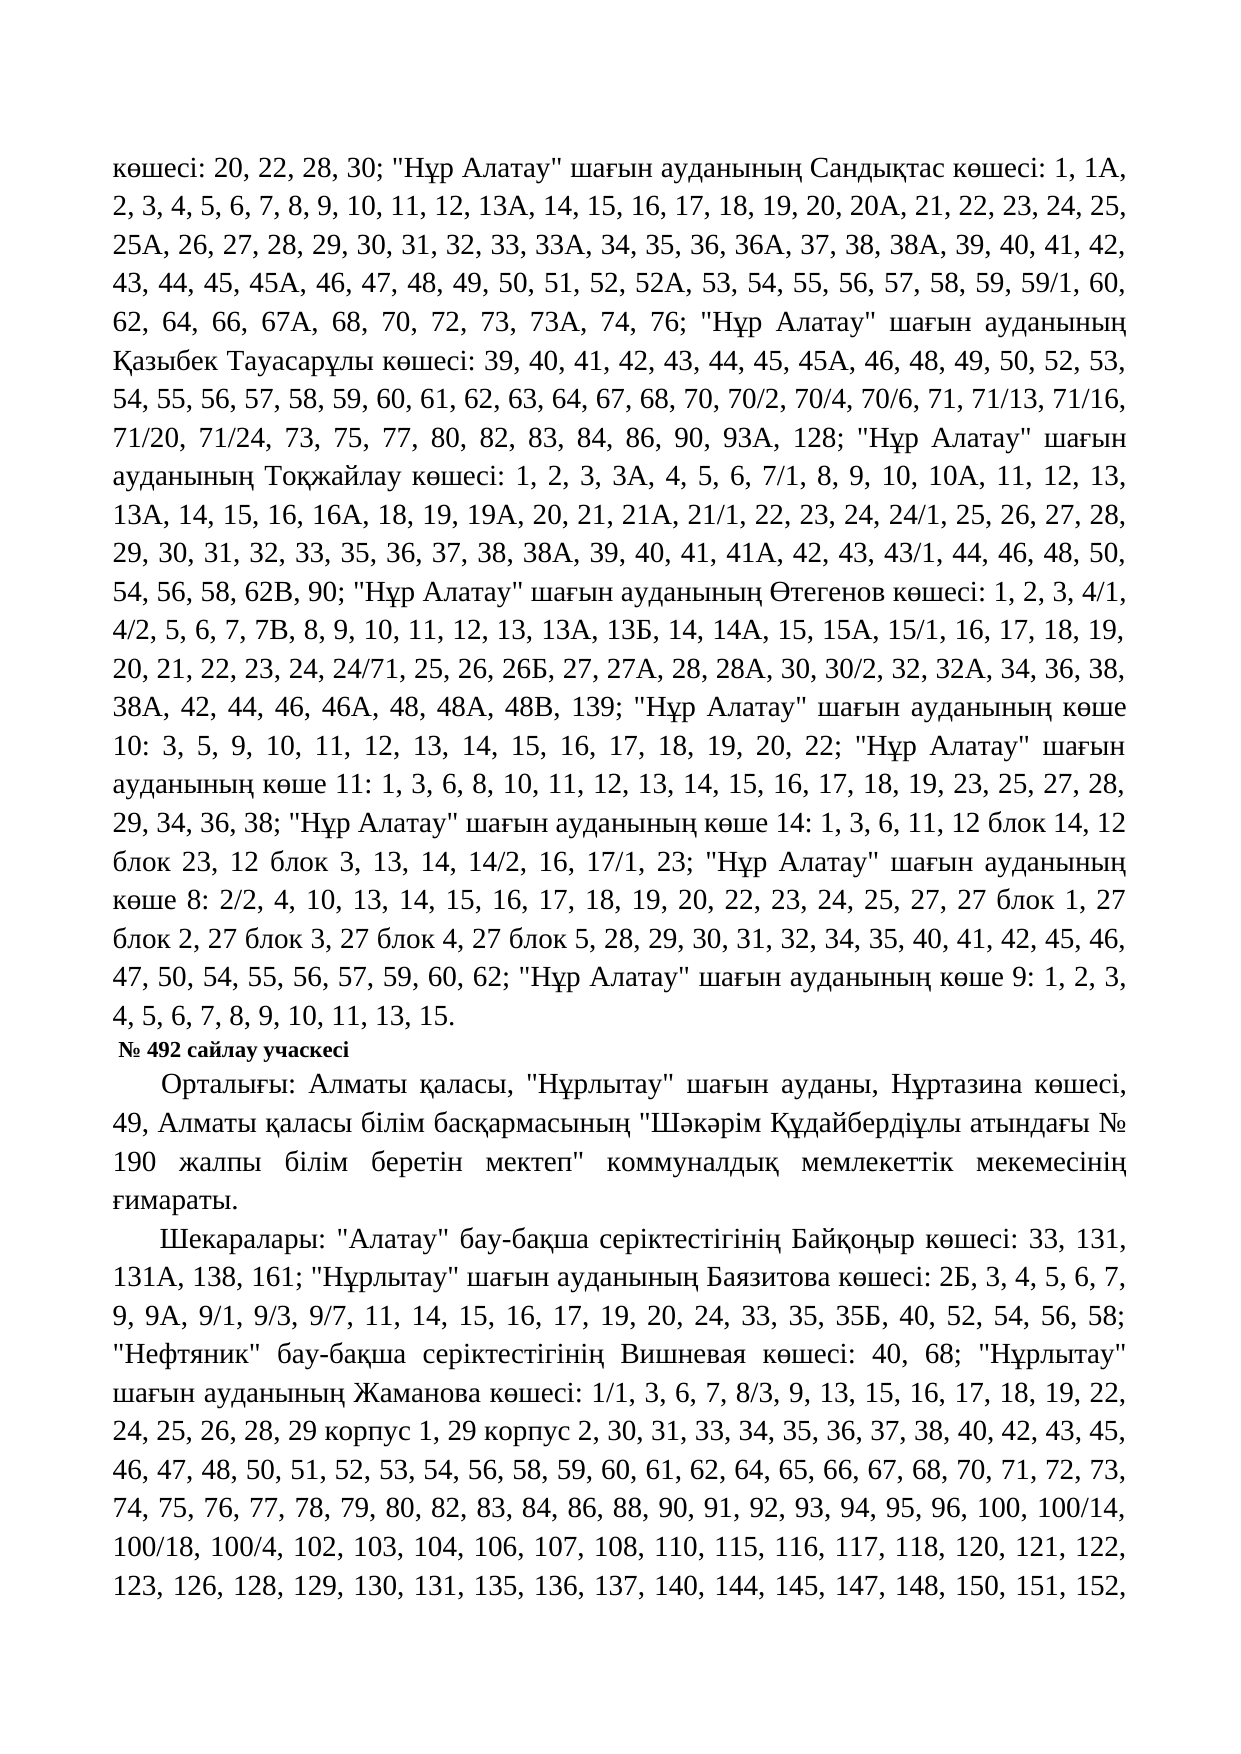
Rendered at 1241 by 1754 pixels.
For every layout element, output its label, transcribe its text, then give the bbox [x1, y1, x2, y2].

text Орталығы: Алматы қаласы, "Нұрлытау" шағын ауданы, Нұртазина көшесі, 49, Алматы қаласы білім басқармасының "Шәкәрім Құдайбердіұлы атындағы № 190 жалпы білім беретін мектеп" коммуналдық мемлекеттік мекемесінің ғимараты. [112, 1067, 1128, 1216]
text № 492 сайлау учаскесі [112, 1036, 1128, 1063]
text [112, 1221, 1128, 1601]
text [112, 150, 1128, 1031]
